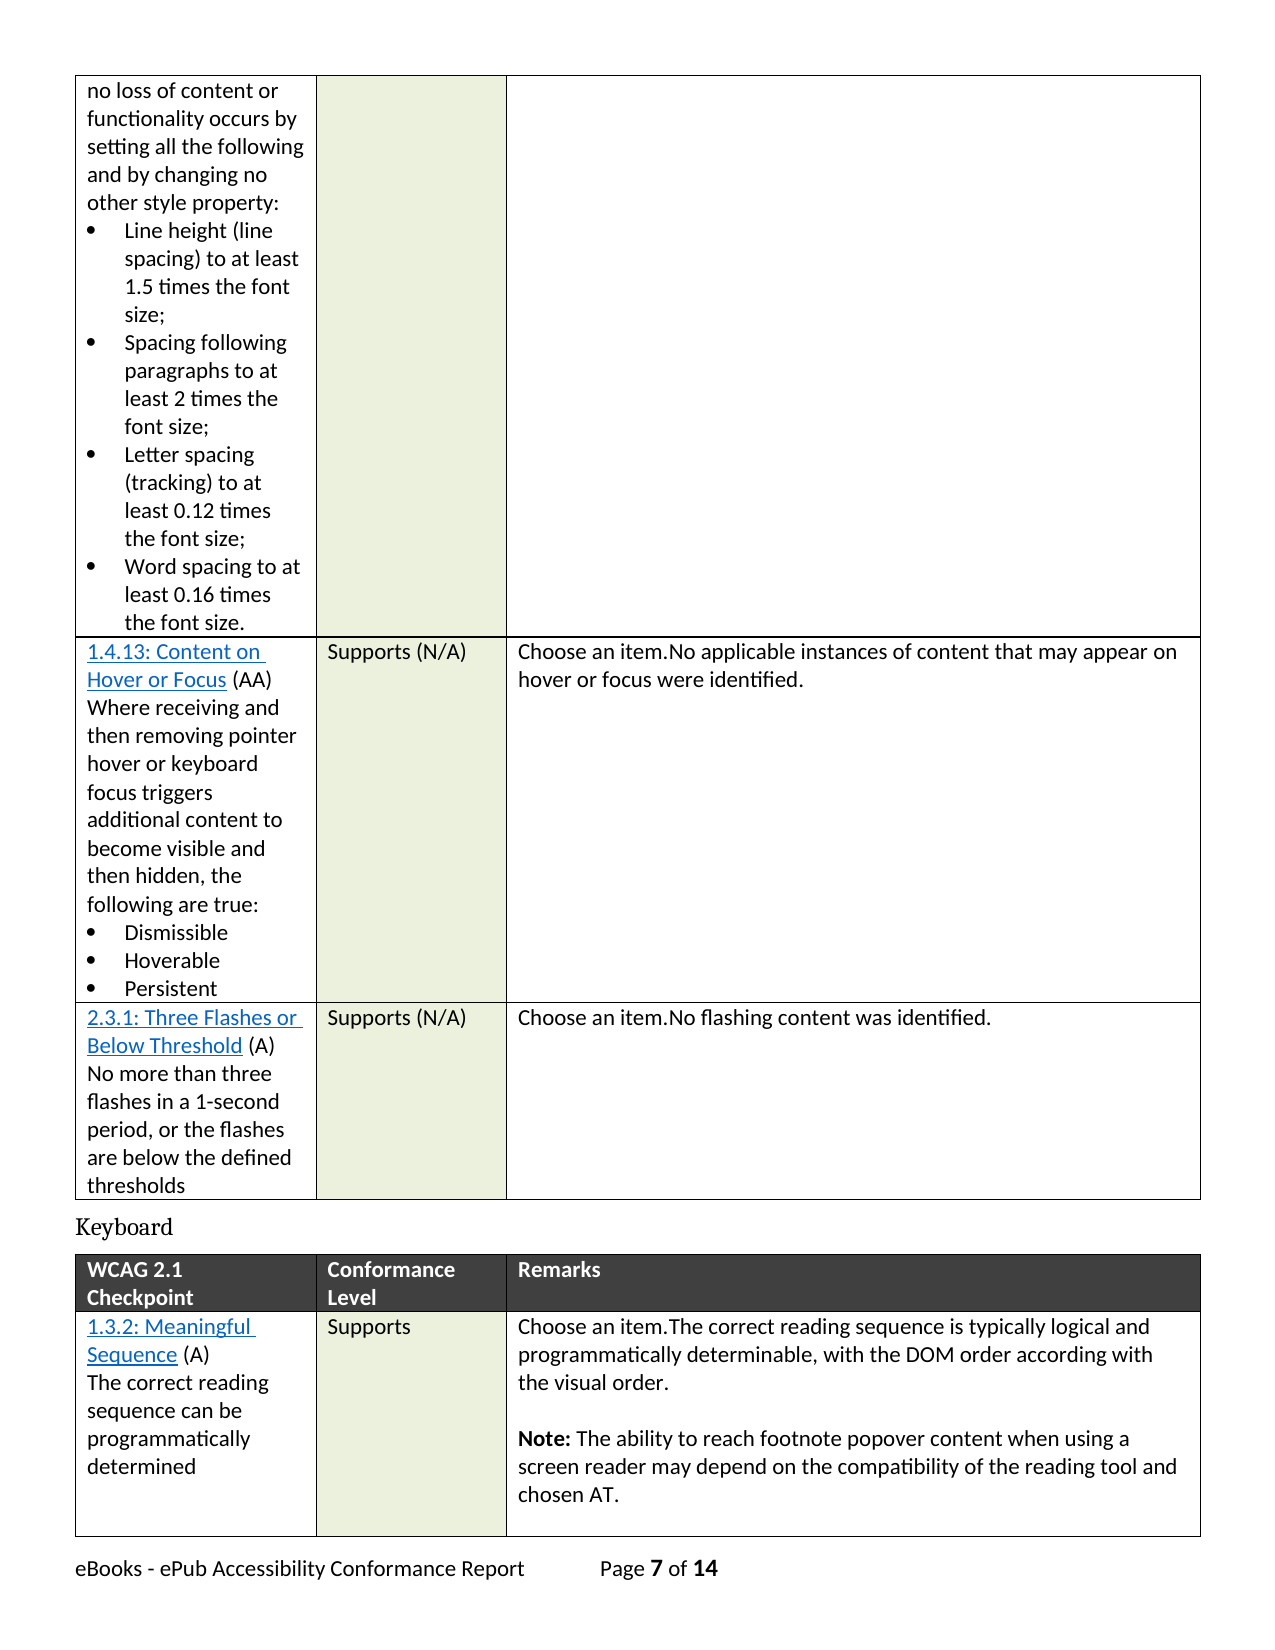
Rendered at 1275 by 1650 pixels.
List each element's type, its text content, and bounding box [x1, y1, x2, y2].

table_header Remarks [507, 1255, 1200, 1311]
table_cell 2.3.1: Three Flashes or Below Threshold (A) No more than three flashes in a 1-second period, or the flashes are below the defined thresholds [76, 1003, 316, 1199]
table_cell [76, 76, 316, 636]
table_cell The correct reading sequence is typically logical and programmatically determinable, with the DOM order according with the visual order. Note: The ability to reach footnote popover content when using a screen reader may depend on the compatibility of the reading tool and chosen AT. [507, 1312, 1200, 1536]
table_header Conformance Level [317, 1255, 506, 1311]
table_cell No flashing content was identified. [507, 1003, 1200, 1199]
table_cell [317, 1312, 506, 1536]
table_cell 1.3.2: Meaningful Sequence (A) The correct reading sequence can be programmatically determined [76, 1312, 316, 1536]
table_cell [317, 1003, 506, 1199]
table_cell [507, 76, 1200, 636]
table_cell [317, 76, 506, 636]
table_cell 1.4.13: Content on Hover or Focus (AA) Where receiving and then removing pointer hover or keyboard focus triggers additional content to become visible and then hidden, the following are true: Dismissible Hoverable Persistent [76, 638, 316, 1002]
subtitle Keyboard [75, 1212, 1200, 1241]
table_cell [317, 638, 506, 1002]
table_header WCAG 2.1 Checkpoint [76, 1255, 316, 1311]
table_cell No applicable instances of content that may appear on hover or focus were identified. [507, 638, 1200, 1002]
